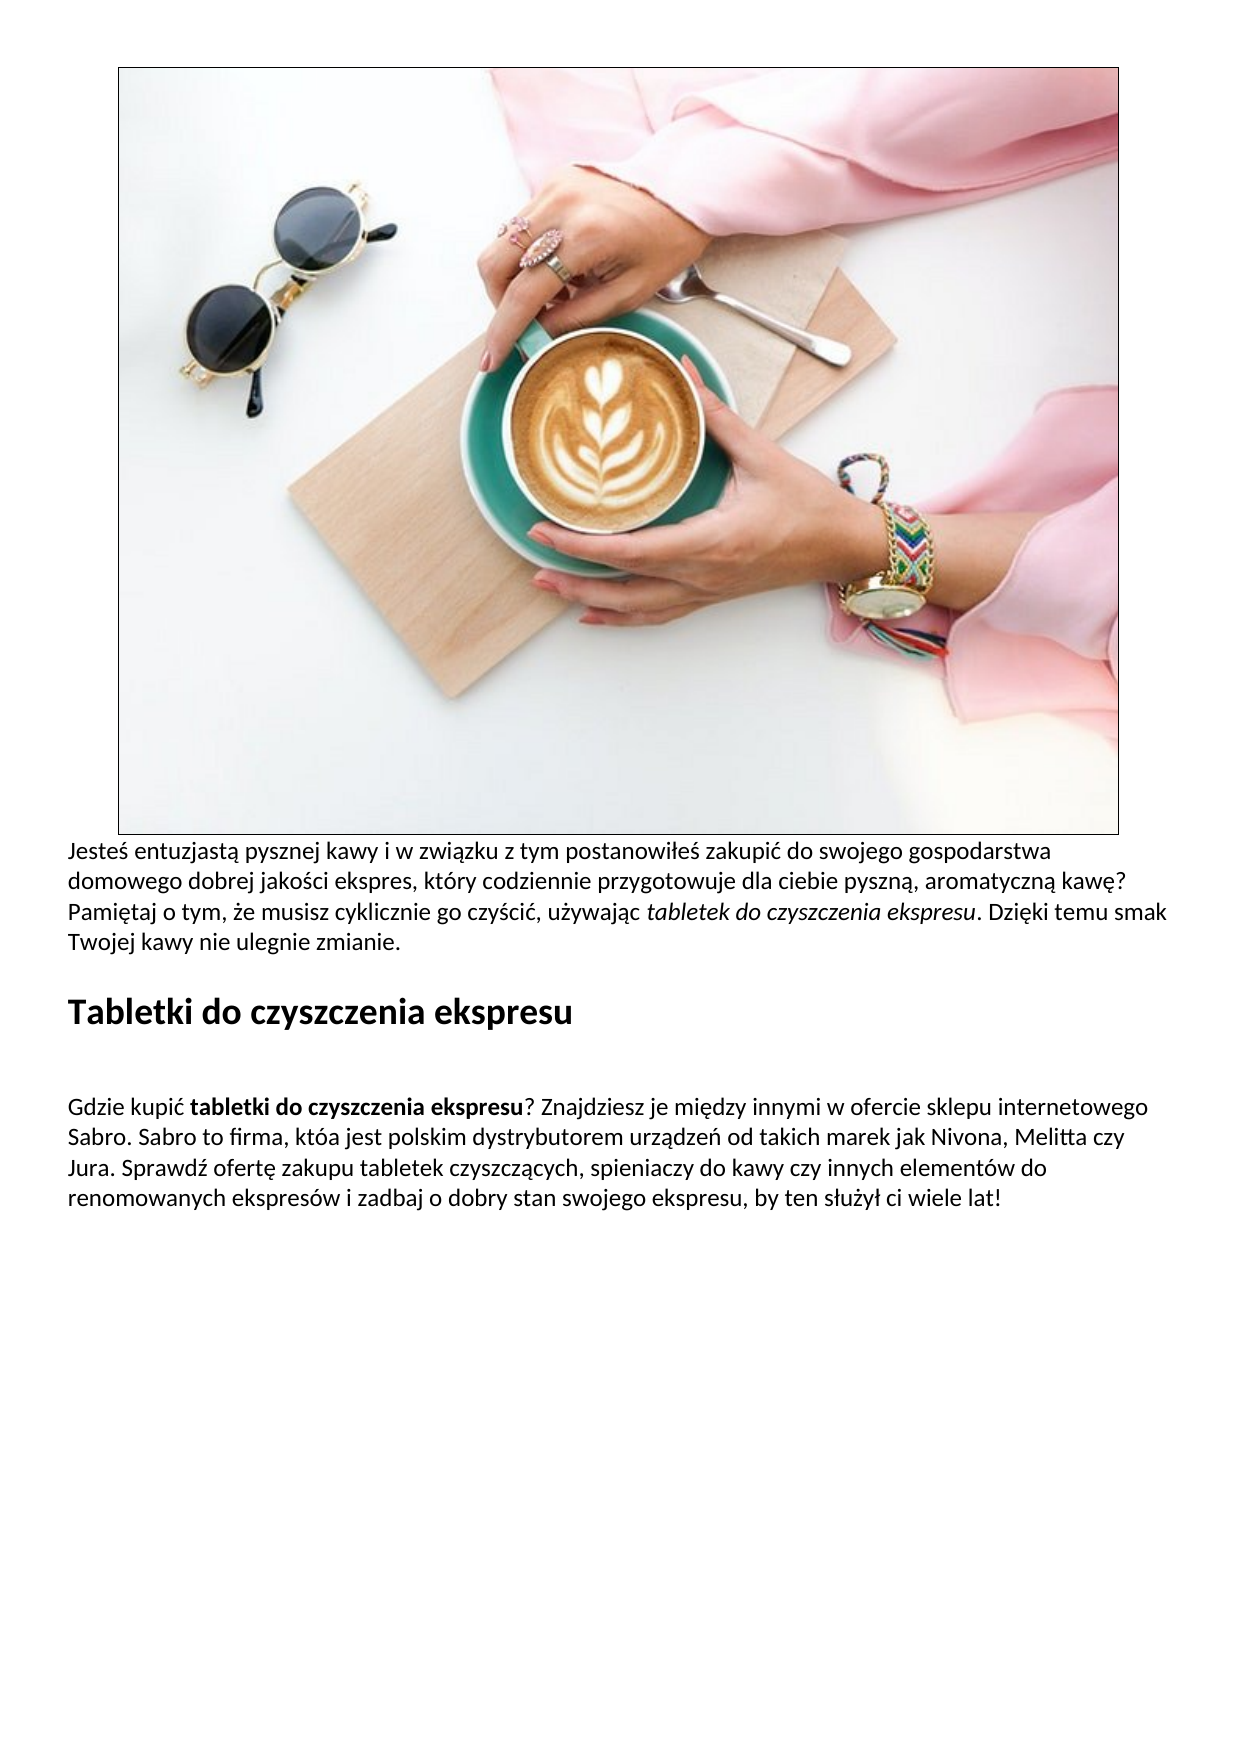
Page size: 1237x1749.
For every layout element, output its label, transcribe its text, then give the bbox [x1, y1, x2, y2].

picture [119, 68, 1118, 834]
text Jesteś entuzjastą pysznej kawy i w związku z tym postanowiłeś zakupić do swojego gospodarstwa domowego dobrej jakości ekspres, który codziennie przygotowuje dla ciebie pyszną, aromatyczną kawę? Pamiętaj o tym, że musisz cyklicznie go czyścić, używając tabletek do czyszczenia ekspresu. Dzięki temu smak Twojej kawy nie ulegnie zmianie. [68, 835, 1169, 957]
text Gdzie kupić tabletki do czyszczenia ekspresu? Znajdziesz je między innymi w ofercie sklepu internetowego Sabro. Sabro to firma, któa jest polskim dystrybutorem urządzeń od takich marek jak Nivona, Melitta czy Jura. Sprawdź ofertę zakupu tabletek czyszczących, spieniaczy do kawy czy innych elementów do renomowanych ekspresów i zadbaj o dobry stan swojego ekspresu, by ten służył ci wiele lat! [68, 1091, 1169, 1213]
text Tabletki do czyszczenia ekspresu [68, 988, 1169, 1034]
